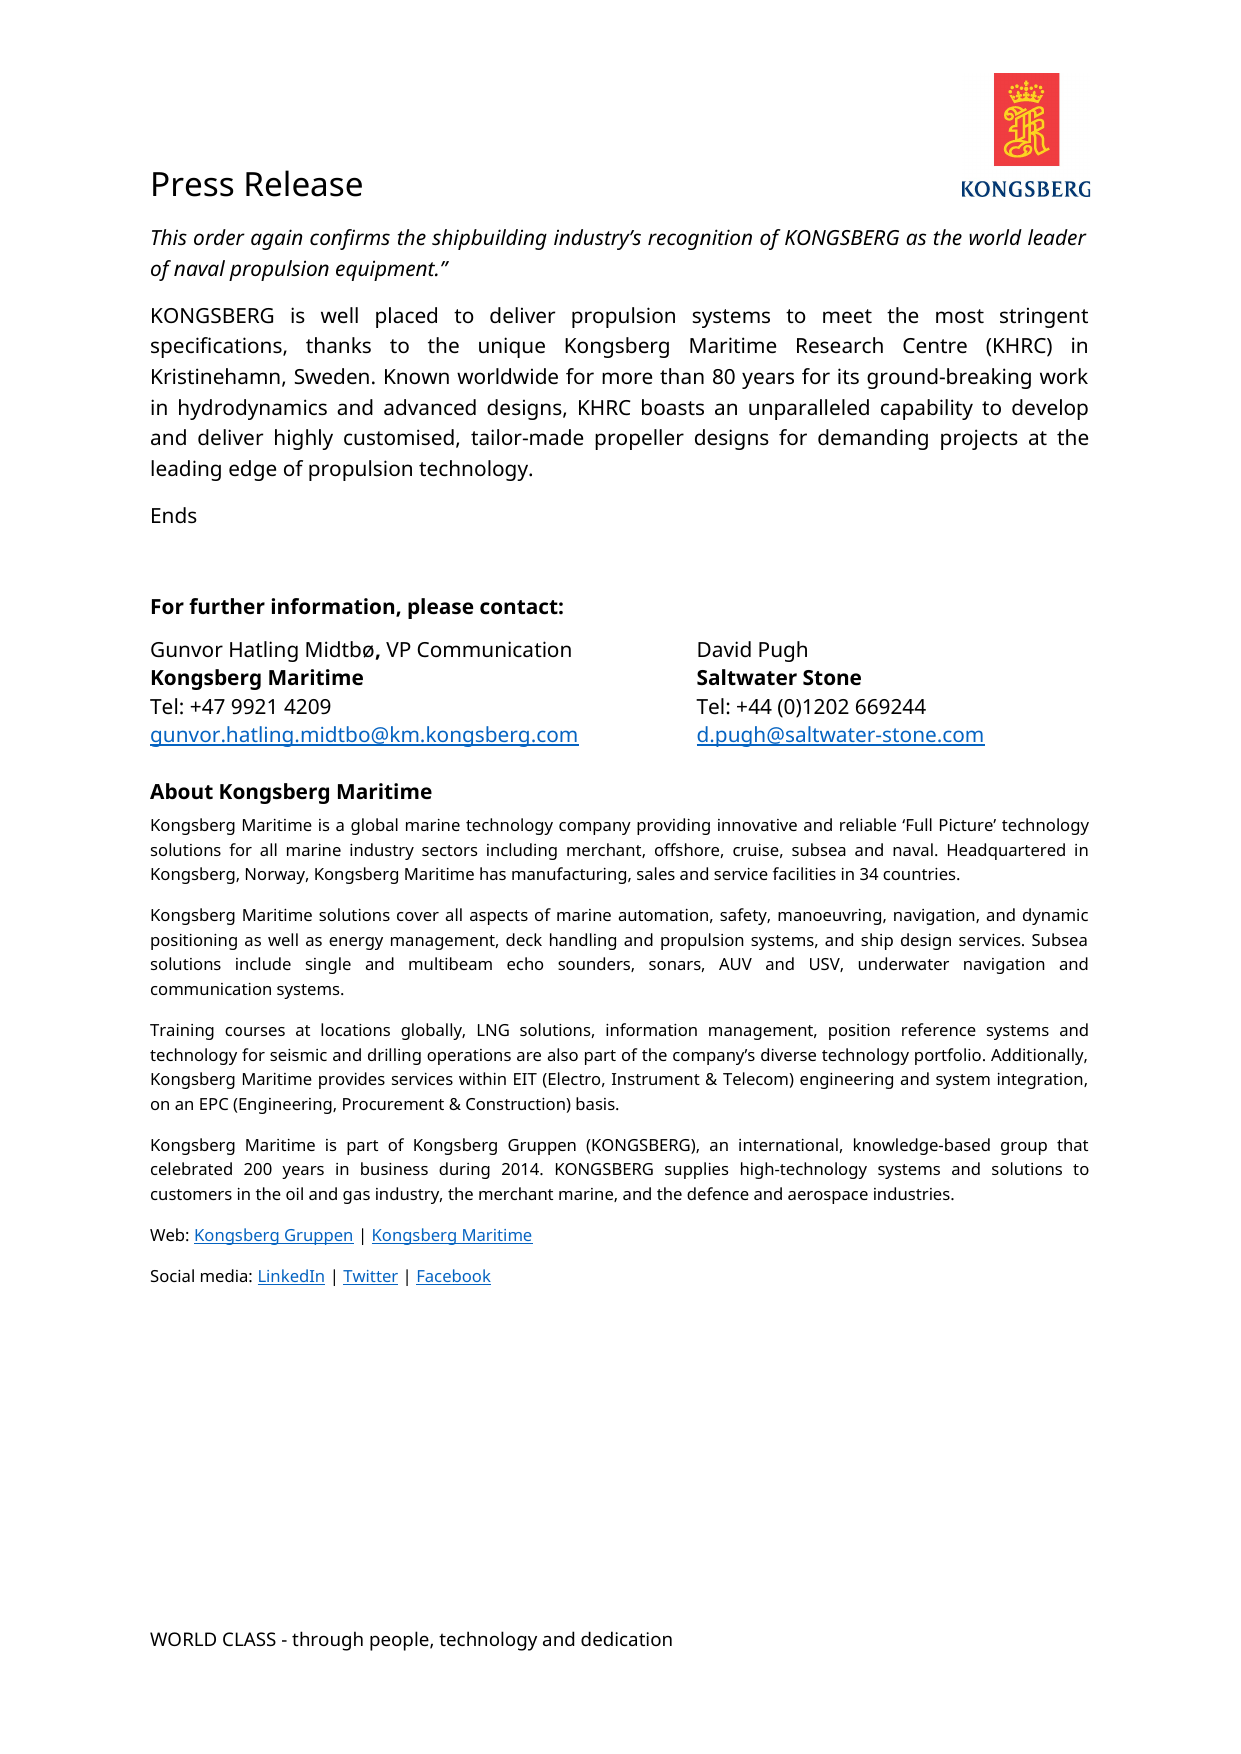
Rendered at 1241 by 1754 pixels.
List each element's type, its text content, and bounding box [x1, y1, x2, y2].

text Kongsberg Maritime [150, 663, 622, 692]
text Gunvor Hatling Midtbø, VP Communication [150, 635, 622, 663]
text Saltwater Stone [696, 663, 1090, 692]
text Tel: +44 (0)1202 669244 [696, 692, 1090, 720]
text Kongsberg Maritime solutions cover all aspects of marine automation, safety, manoeuvring, navigation, and dynamic positioning as well as energy management, deck handling and propulsion systems, and ship design services. Subsea solutions include single and multibeam echo sounders, sonars, AUV and USV, underwater navigation and communication systems. [150, 904, 1090, 1000]
picture [962, 73, 1091, 197]
text Tel: +47 9921 4209 [150, 692, 622, 720]
text d.pugh@saltwater-stone.com [696, 720, 1090, 749]
text Kongsberg Maritime is a global marine technology company providing innovative and reliable ‘Full Picture’ technology solutions for all marine industry sectors including merchant, offshore, cruise, subsea and naval. Headquartered in Kongsberg, Norway, Kongsberg Maritime has manufacturing, sales and service facilities in 34 countries. [150, 814, 1090, 886]
text Social media: LinkedIn | Twitter | Facebook [150, 1264, 1090, 1287]
text Kongsberg Maritime is part of Kongsberg Gruppen (KONGSBERG), an international, knowledge-based group that celebrated 200 years in business during 2014. KONGSBERG supplies high-technology systems and solutions to customers in the oil and gas industry, the merchant marine, and the defence and aerospace industries. [150, 1133, 1090, 1205]
text Training courses at locations globally, LNG solutions, information management, position reference systems and technology for seismic and drilling operations are also part of the company’s diverse technology portfolio. Additionally, Kongsberg Maritime provides services within EIT (Electro, Instrument & Telecom) engineering and system integration, on an EPC (Engineering, Procurement & Construction) basis. [150, 1019, 1090, 1115]
text Web: Kongsberg Gruppen | Kongsberg Maritime [150, 1223, 1090, 1246]
text For further information, please contact: [150, 592, 1090, 620]
text KONGSBERG is well placed to deliver propulsion systems to meet the most stringent specifications, thanks to the unique Kongsberg Maritime Research Centre (KHRC) in Kristinehamn, Sweden. Known worldwide for more than 80 years for its ground-breaking work in hydrodynamics and advanced designs, KHRC boasts an unparalleled capability to develop and deliver highly customised, tailor-made propeller designs for demanding projects at the leading edge of propulsion technology. [150, 301, 1090, 482]
text Ends [150, 501, 1090, 530]
text gunvor.hatling.midtbo@km.kongsberg.com [150, 720, 622, 749]
text About Kongsberg Maritime [150, 777, 1090, 806]
text David Pugh [696, 635, 1090, 663]
